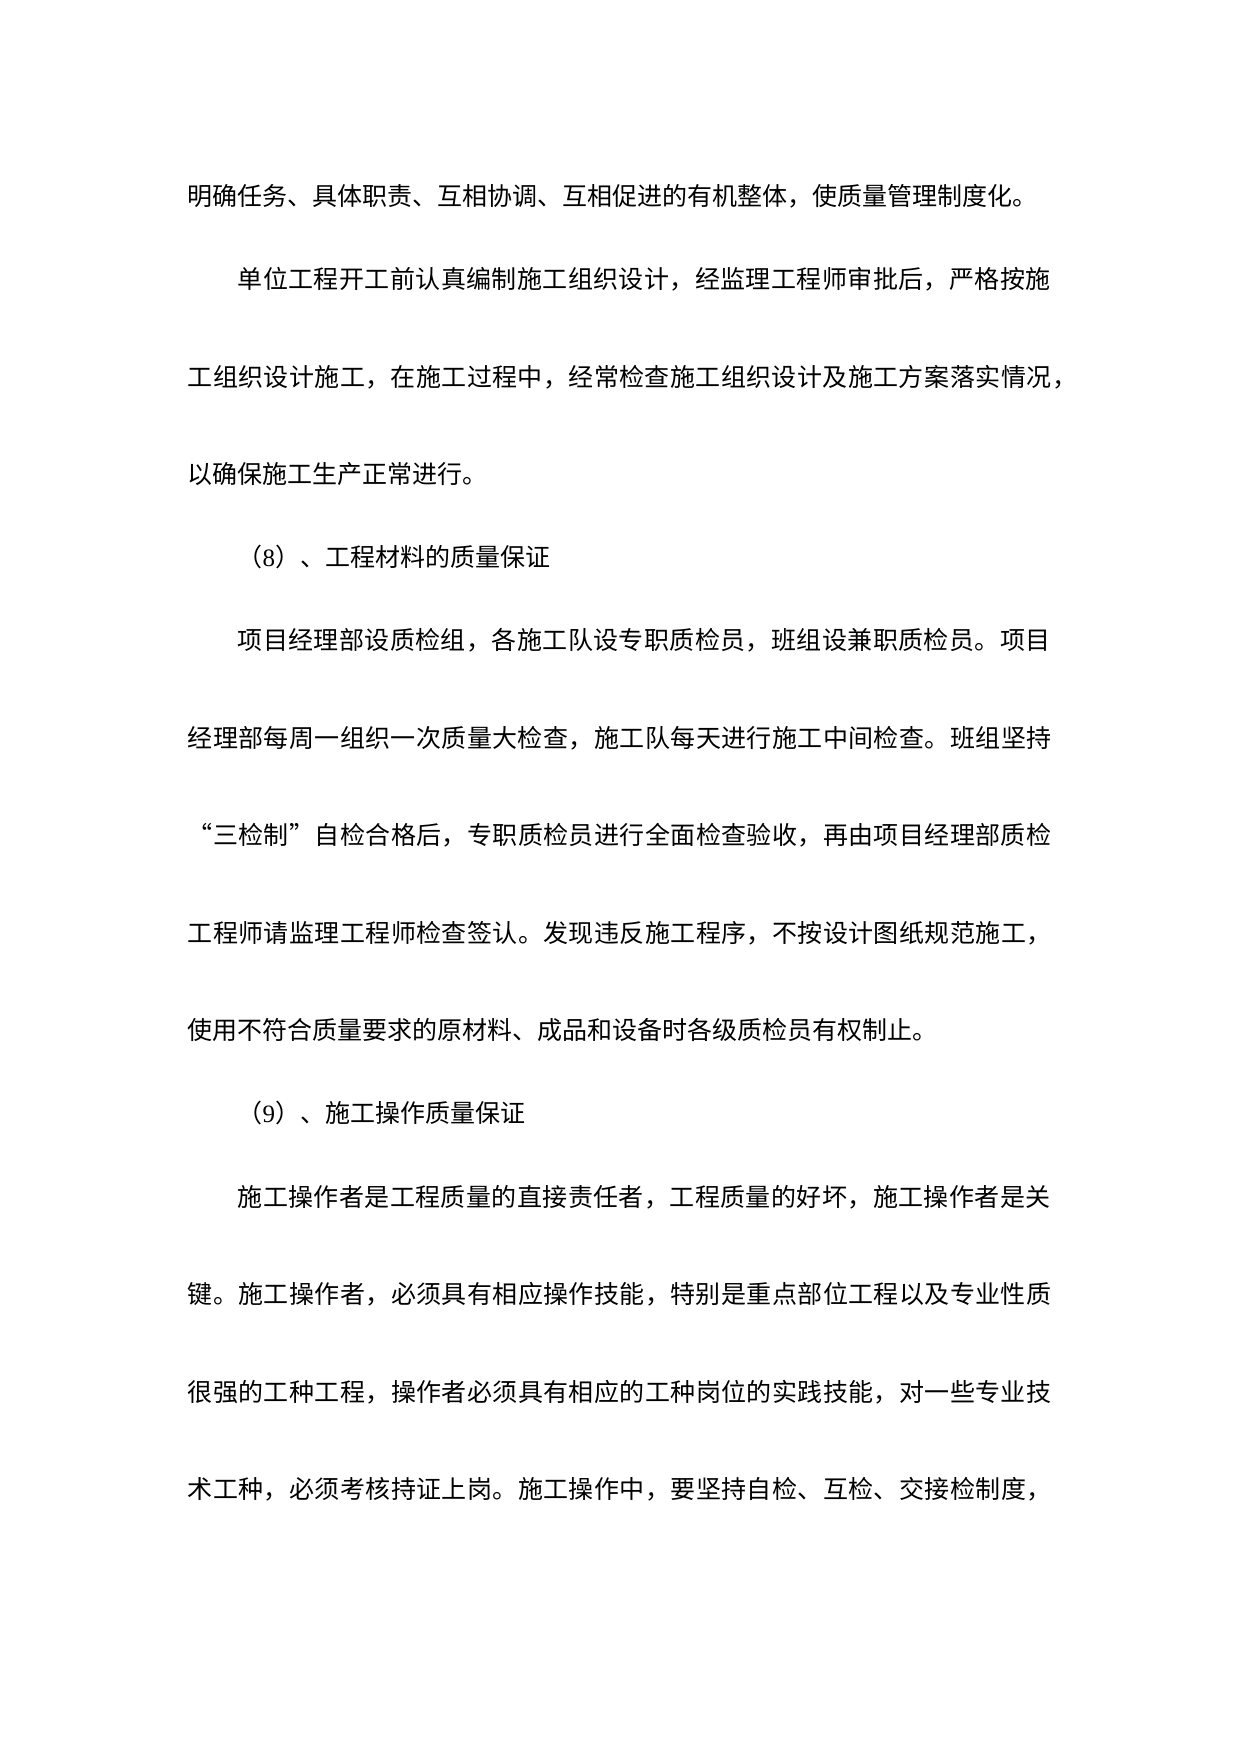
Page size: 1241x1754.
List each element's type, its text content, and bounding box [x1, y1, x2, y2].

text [187, 162, 1053, 227]
text （8）、工程材料的质量保证 [187, 523, 1053, 588]
text （9）、施工操作质量保证 [187, 1079, 1053, 1144]
text 项目经理部设质检组，各施工队设专职质检员，班组设兼职质检员。项目经理部每周一组织一次质量大检查，施工队每天进行施工中间检查。班组坚持“三检制”自检合格后，专职质检员进行全面检查验收，再由项目经理部质检工程师请监理工程师检查签认。发现违反施工程序，不按设计图纸规范施工，使用不符合质量要求的原材料、成品和设备时各级质检员有权制止。 [187, 606, 1053, 1061]
text 单位工程开工前认真编制施工组织设计，经监理工程师审批后，严格按施工组织设计施工，在施工过程中，经常检查施工组织设计及施工方案落实情况，以确保施工生产正常进行。 [187, 245, 1053, 505]
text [187, 1163, 1053, 1520]
